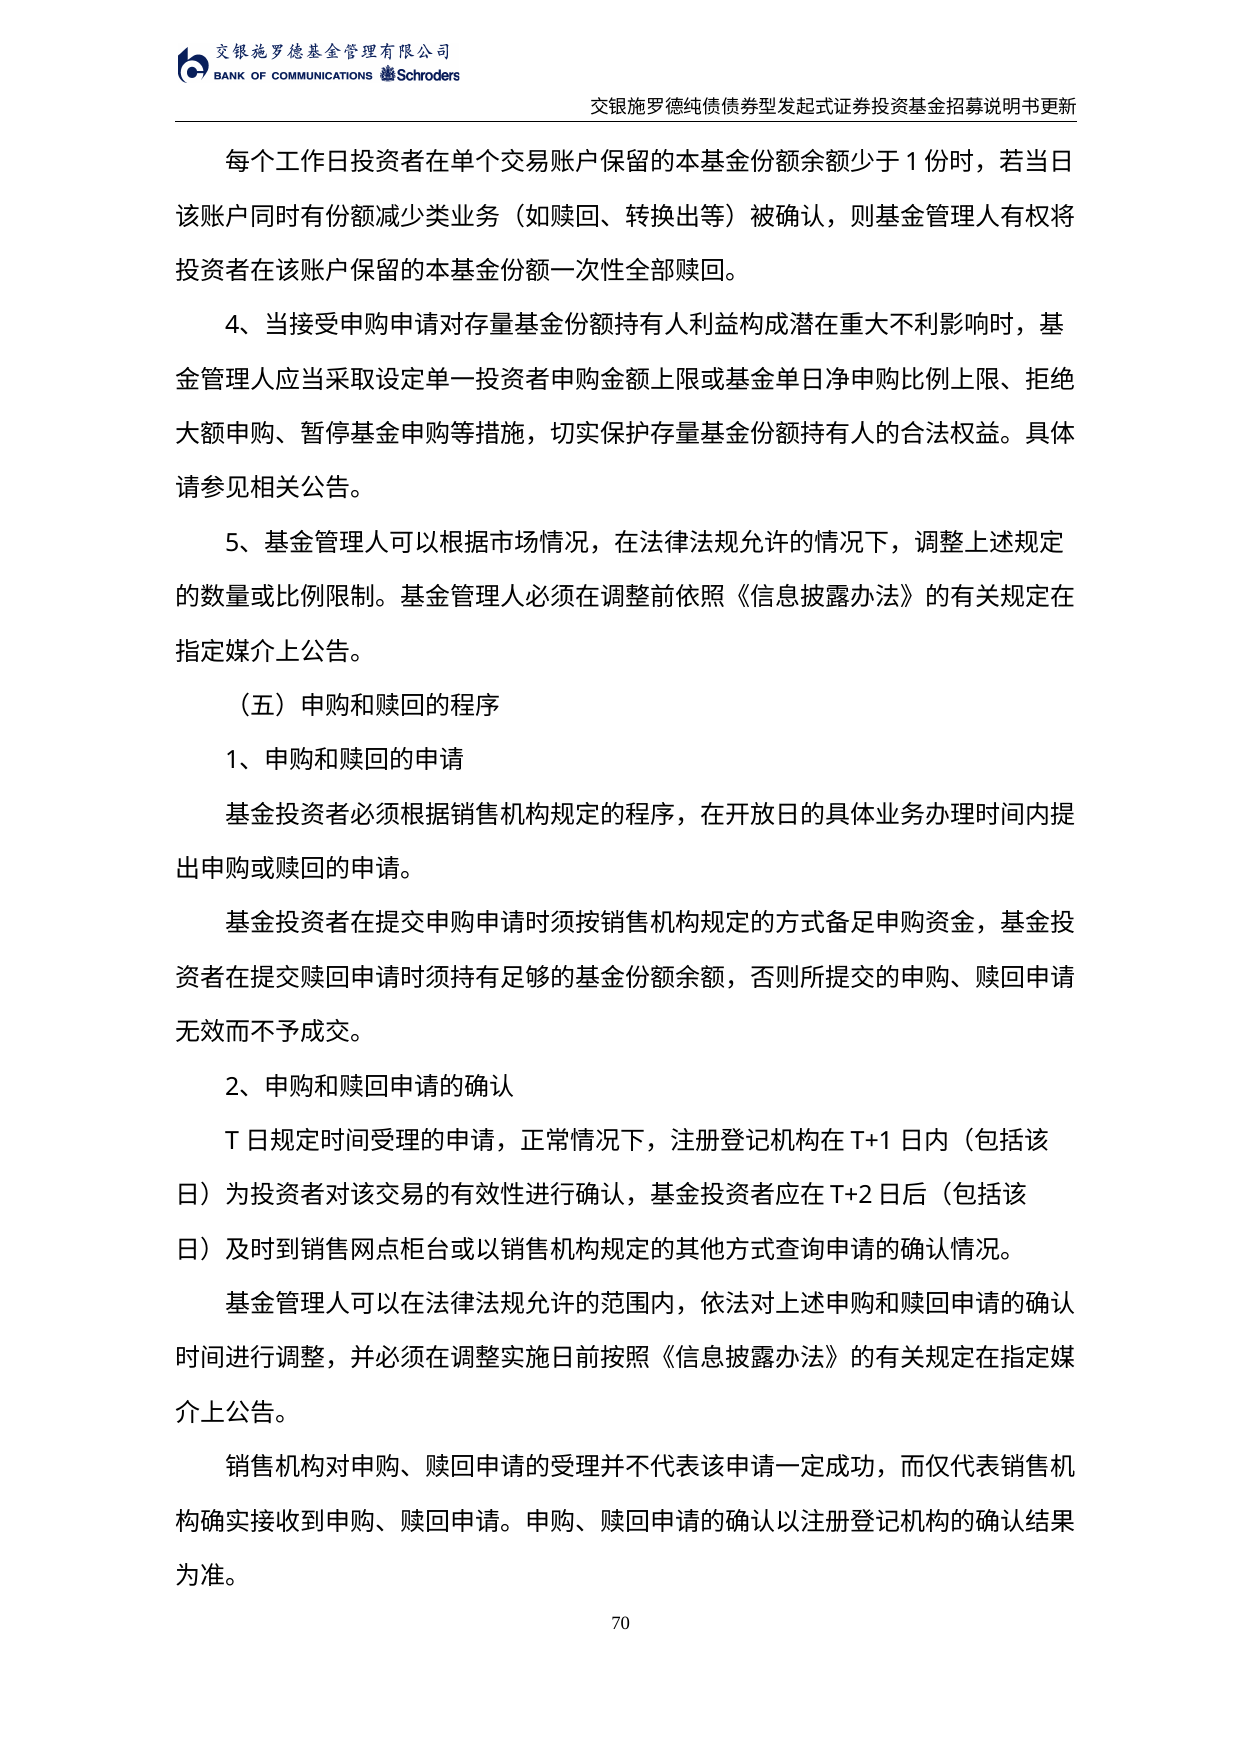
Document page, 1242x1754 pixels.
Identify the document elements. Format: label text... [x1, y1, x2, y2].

text 基金投资者在提交申购申请时须按销售机构规定的方式备足申购资金，基金投资者在提交赎回申请时须持有足够的基金份额余额，否则所提交的申购、赎回申请无效而不予成交。 [175, 903, 1077, 1048]
text 每个工作日投资者在单个交易账户保留的本基金份额余额少于1份时，若当日该账户同时有份额减少类业务（如赎回、转换出等）被确认，则基金管理人有权将投资者在该账户保留的本基金份额一次性全部赎回。 [175, 142, 1077, 287]
text 1、申购和赎回的申请 [175, 740, 1077, 776]
text T 日规定时间受理的申请，正常情况下，注册登记机构在T+1 日内（包括该日）为投资者对该交易的有效性进行确认，基金投资者应在T+2日后（包括该日）及时到销售网点柜台或以销售机构规定的其他方式查询申请的确认情况。 [175, 1120, 1077, 1265]
text 基金投资者必须根据销售机构规定的程序，在开放日的具体业务办理时间内提出申购或赎回的申请。 [175, 794, 1077, 885]
text 销售机构对申购、赎回申请的受理并不代表该申请一定成功，而仅代表销售机构确实接收到申购、赎回申请。申购、赎回申请的确认以注册登记机构的确认结果为准。 [175, 1447, 1077, 1592]
text 5、基金管理人可以根据市场情况，在法律法规允许的情况下，调整上述规定的数量或比例限制。基金管理人必须在调整前依照《信息披露办法》的有关规定在指定媒介上公告。 [175, 522, 1077, 667]
text 2、申购和赎回申请的确认 [175, 1066, 1077, 1102]
text （五）申购和赎回的程序 [175, 685, 1077, 722]
text 基金管理人可以在法律法规允许的范围内，依法对上述申购和赎回申请的确认时间进行调整，并必须在调整实施日前按照《信息披露办法》的有关规定在指定媒介上公告。 [175, 1283, 1077, 1428]
text 4、当接受申购申请对存量基金份额持有人利益构成潜在重大不利影响时，基金管理人应当采取设定单一投资者申购金额上限或基金单日净申购比例上限、拒绝大额申购、暂停基金申购等措施，切实保护存量基金份额持有人的合法权益。具体请参见相关公告。 [175, 305, 1077, 504]
picture [178, 43, 460, 83]
